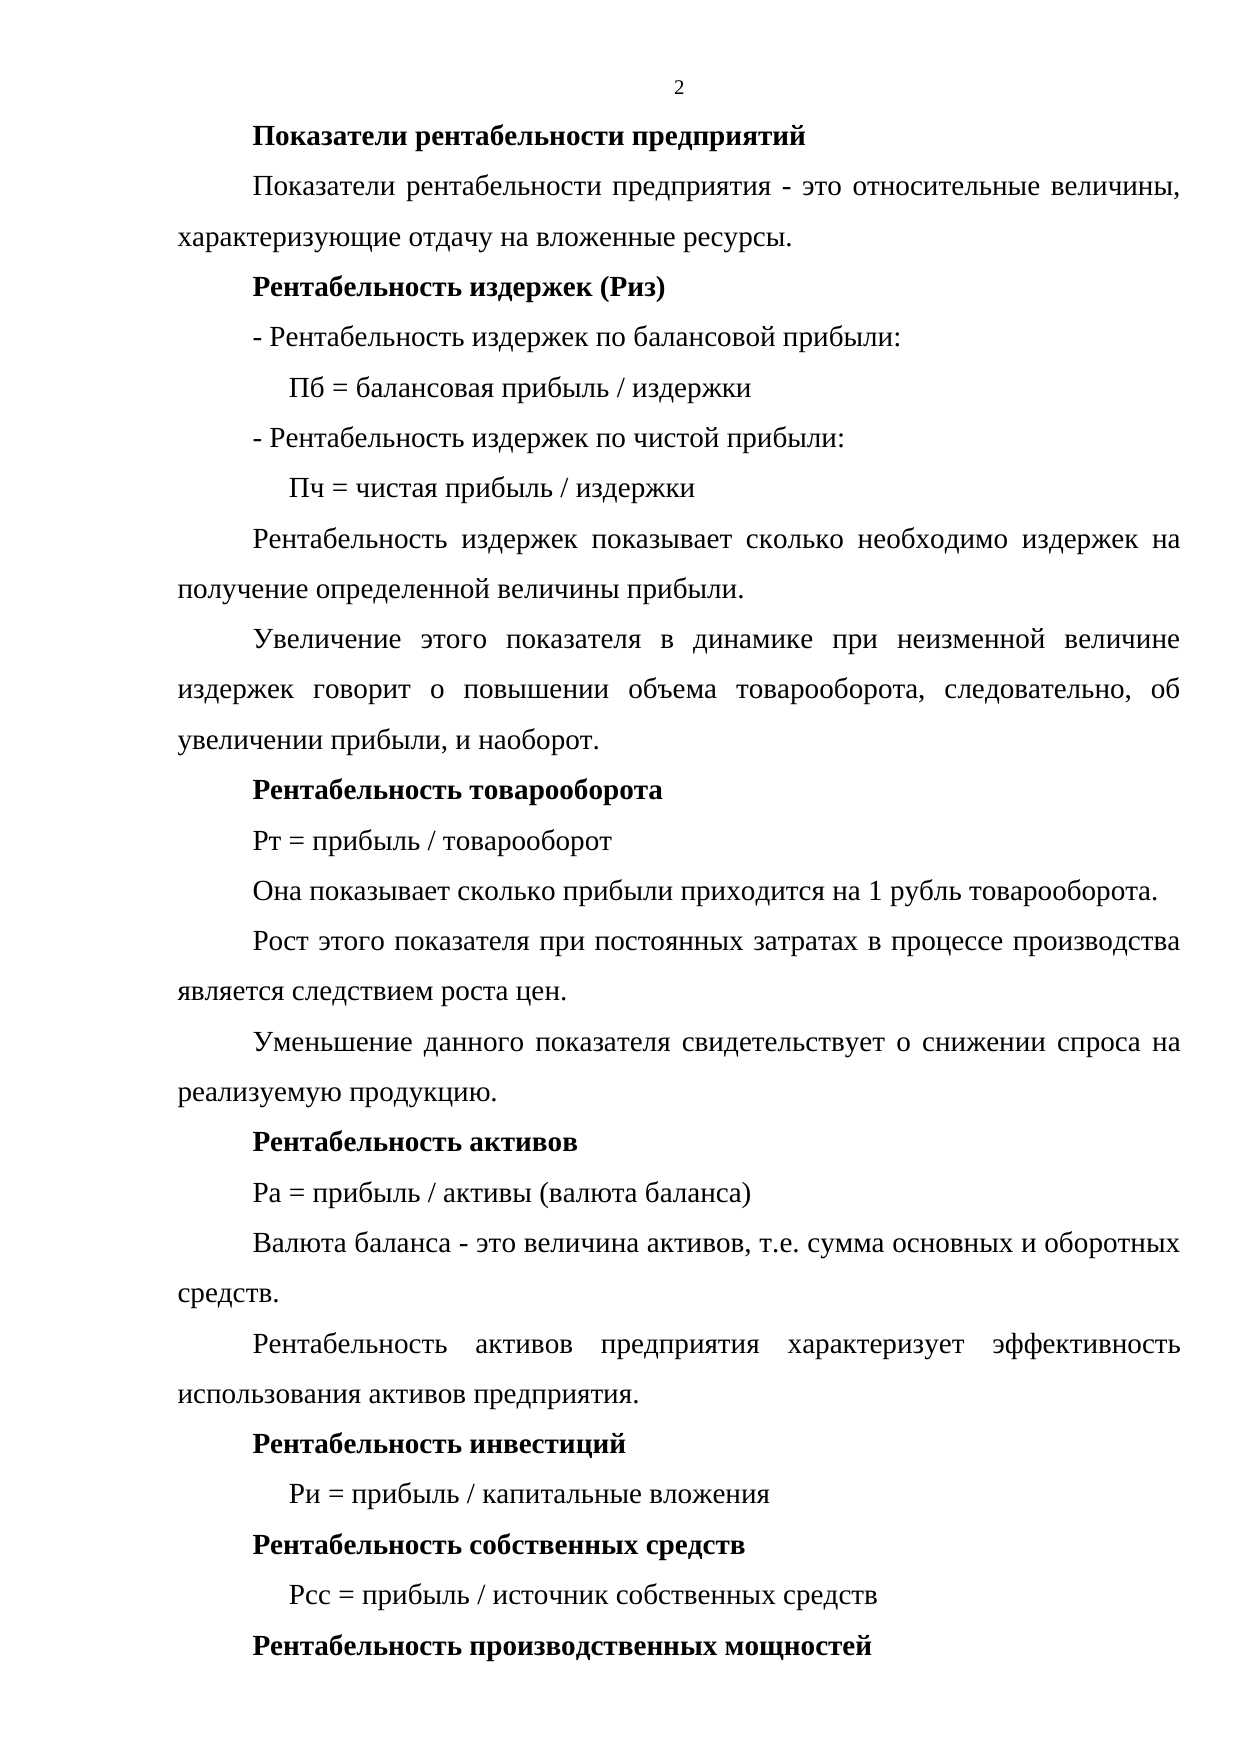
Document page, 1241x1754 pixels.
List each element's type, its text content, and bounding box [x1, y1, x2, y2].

text Рт = прибыль / товарооборот [177, 823, 1181, 856]
text Рентабельность издержек показывает сколько необходимо издержек на получение определенной величины прибыли. [177, 521, 1181, 604]
text Рост этого показателя при постоянных затратах в процессе производства является следствием роста цен. [177, 923, 1181, 1007]
text Уменьшение данного показателя свидетельствует о снижении спроса на реализуемую продукцию. [177, 1024, 1181, 1108]
text Рентабельность активов [177, 1124, 1181, 1158]
text Пб = балансовая прибыль / издержки [177, 370, 1181, 403]
text Она показывает сколько прибыли приходится на 1 рубль товарооборота. [177, 873, 1181, 906]
text Рентабельность производственных мощностей [177, 1628, 1181, 1661]
text Ра = прибыль / активы (валюта баланса) [177, 1175, 1181, 1208]
text - Рентабельность издержек по балансовой прибыли: [177, 319, 1181, 353]
text Показатели рентабельности предприятия - это относительные величины, характеризующие отдачу на вложенные ресурсы. [177, 168, 1181, 252]
text Показатели рентабельности предприятий [177, 118, 1181, 152]
text Рентабельность собственных средств [177, 1527, 1181, 1561]
text Рентабельность инвестиций [177, 1426, 1181, 1460]
text Пч = чистая прибыль / издержки [177, 470, 1181, 504]
text Валюта баланса - это величина активов, т.е. сумма основных и оборотных средств. [177, 1225, 1181, 1309]
text Рентабельность товарооборота [177, 772, 1181, 806]
text Рентабельность издержек (Риз) [177, 269, 1181, 303]
text Увеличение этого показателя в динамике при неизменной величине издержек говорит о повышении объема товарооборота, следовательно, об увеличении прибыли, и наоборот. [177, 621, 1181, 756]
text - Рентабельность издержек по чистой прибыли: [177, 420, 1181, 454]
text Ри = прибыль / капитальные вложения [177, 1477, 1181, 1510]
text Рентабельность активов предприятия характеризует эффективность использования активов предприятия. [177, 1326, 1181, 1409]
text Рсс = прибыль / источник собственных средств [177, 1577, 1181, 1611]
